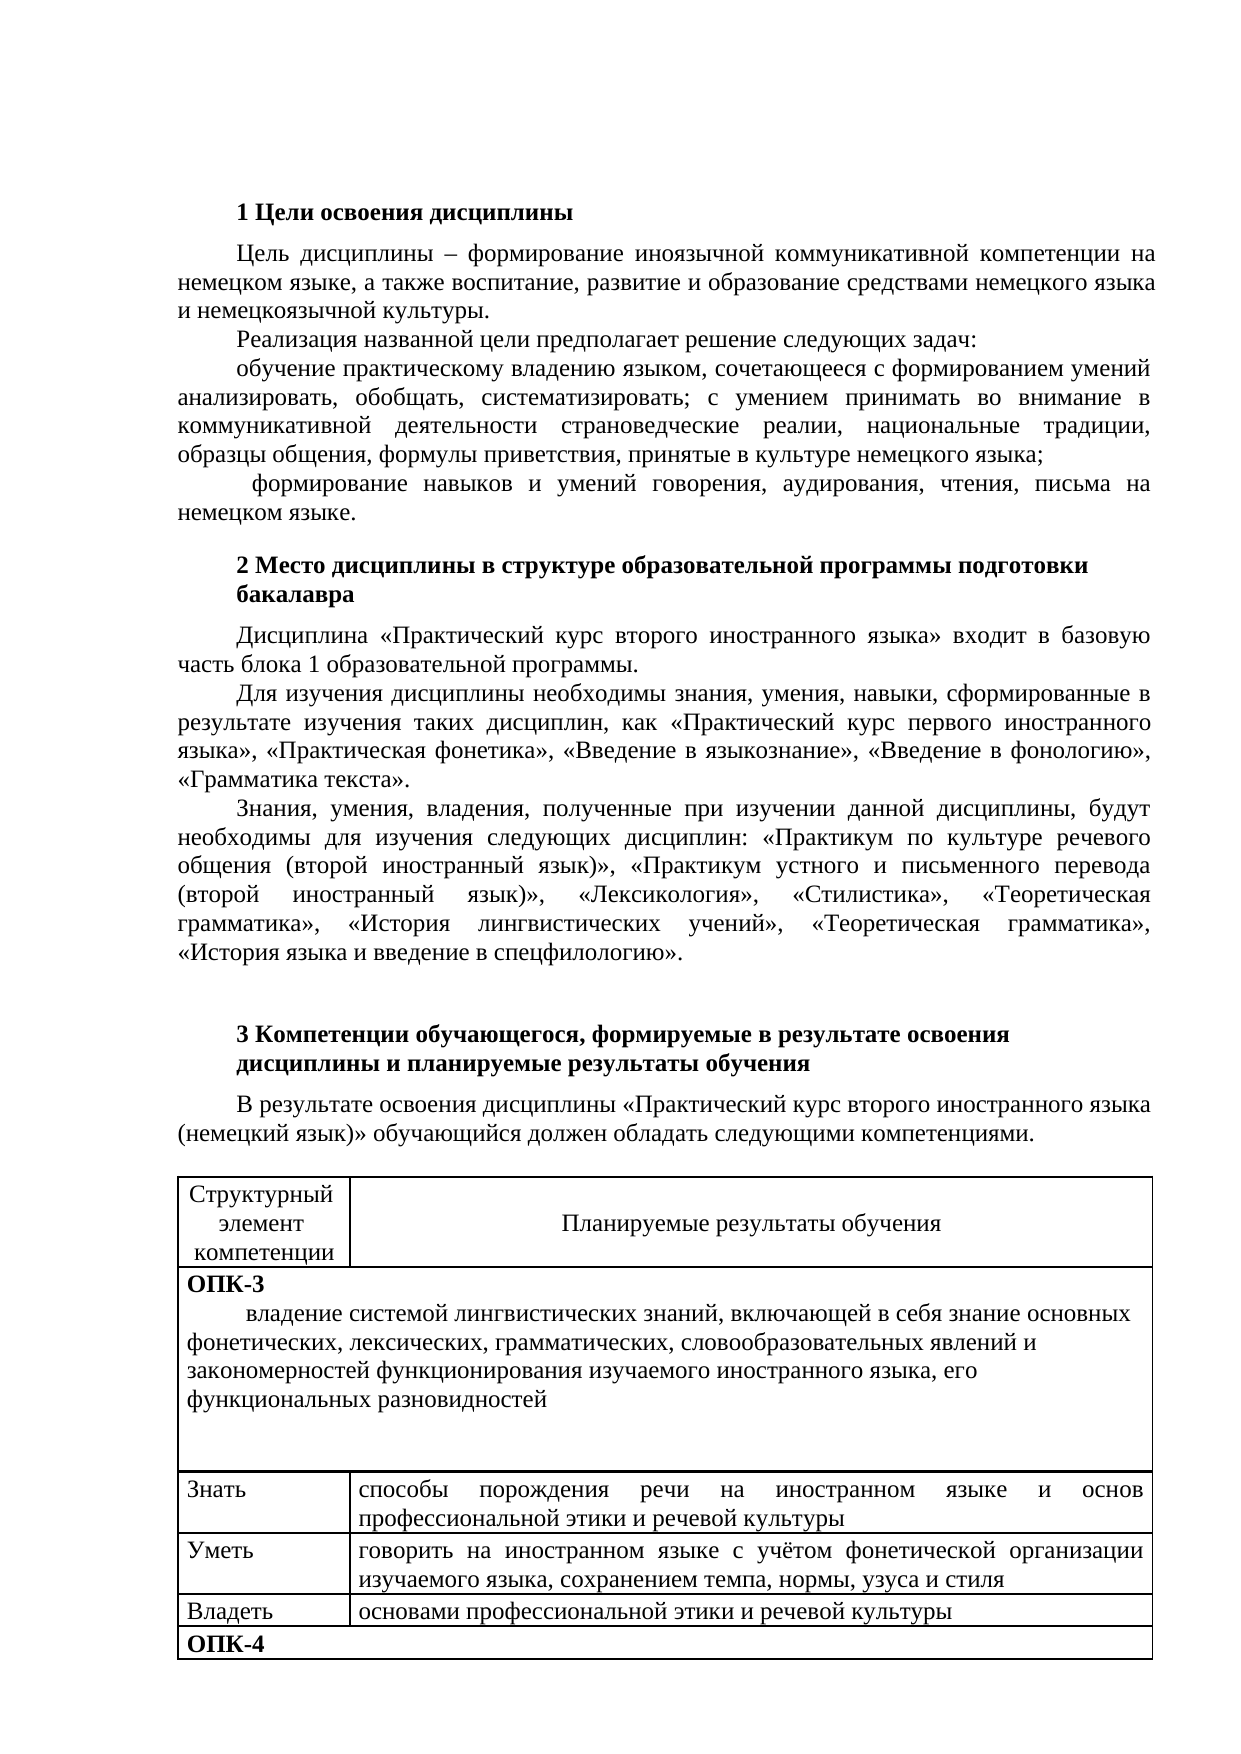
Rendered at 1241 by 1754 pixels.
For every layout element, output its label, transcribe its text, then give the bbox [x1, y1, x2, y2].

table_cell основами профессиональной этики и речевой культуры [351, 1595, 1152, 1625]
table_cell говорить на иностранном языке с учётом фонетической организации изучаемого языка, сохранением темпа, нормы, узуса и стиля [351, 1534, 1152, 1593]
text Дисциплина «Практический курс второго иностранного языка» входит в базовую часть блока 1 образовательной программы. [177, 621, 1152, 678]
table_cell Знать [179, 1473, 349, 1532]
text Реализация названной цели предполагает решение следующих задач: [177, 324, 1152, 353]
table_cell способы порождения речи на иностранном языке и основ профессиональной этики и речевой культуры [351, 1473, 1152, 1532]
text Для изучения дисциплины необходимы знания, умения, навыки, сформированные в результате изучения таких дисциплин, как «Практический курс первого иностранного языка», «Практическая фонетика», «Введение в языкознание», «Введение в фонологию», «Грамматика текста». [177, 678, 1152, 793]
table_cell Владеть [179, 1595, 349, 1625]
subtitle 1 Цели освоения дисциплины [236, 197, 1152, 226]
table_header Планируемые результаты обучения [351, 1178, 1152, 1266]
subtitle 3 Компетенции обучающегося, формируемые в результате освоения дисциплины и планируемые результаты обучения [236, 1019, 1152, 1077]
table_header Структурный элемент компетенции [179, 1178, 349, 1266]
text В результате освоения дисциплины «Практический курс второго иностранного языка (немецкий язык)» обучающийся должен обладать следующими компетенциями. [177, 1089, 1152, 1147]
table_cell Уметь [179, 1534, 349, 1593]
text обучение практическому владению языком, сочетающееся с формированием умений анализировать, обобщать, систематизировать; с умением принимать во внимание в коммуникативной деятельности страноведческие реалии, национальные традиции, образцы общения, формулы приветствия, принятые в культуре немецкого языка; [177, 353, 1152, 468]
text формирование навыков и умений говорения, аудирования, чтения, письма на немецком языке. [177, 468, 1152, 526]
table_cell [179, 1627, 1152, 1657]
table_cell ОПК-3 владение системой лингвистических знаний, включающей в себя знание основных фонетических, лексических, грамматических, словообразовательных явлений и закономерностей функционирования изучаемого иностранного языка, его функциональных разновидностей [179, 1268, 1152, 1470]
text Знания, умения, владения, полученные при изучении данной дисциплины, будут необходимы для изучения следующих дисциплин: «Практикум по культуре речевого общения (второй иностранный язык)», «Практикум устного и письменного перевода (второй иностранный язык)», «Лексикология», «Стилистика», «Теоретическая грамматика», «История лингвистических учений», «Теоретическая грамматика», «История языка и введение в спецфилологию». [177, 793, 1152, 966]
subtitle 2 Место дисциплины в структуре образовательной программы подготовки бакалавра [236, 551, 1152, 608]
text Цель дисциплины – формирование иноязычной коммуникативной компетенции на немецком языке, а также воспитание, развитие и образование средствами немецкого языка и немецкоязычной культуры. [177, 238, 1157, 324]
